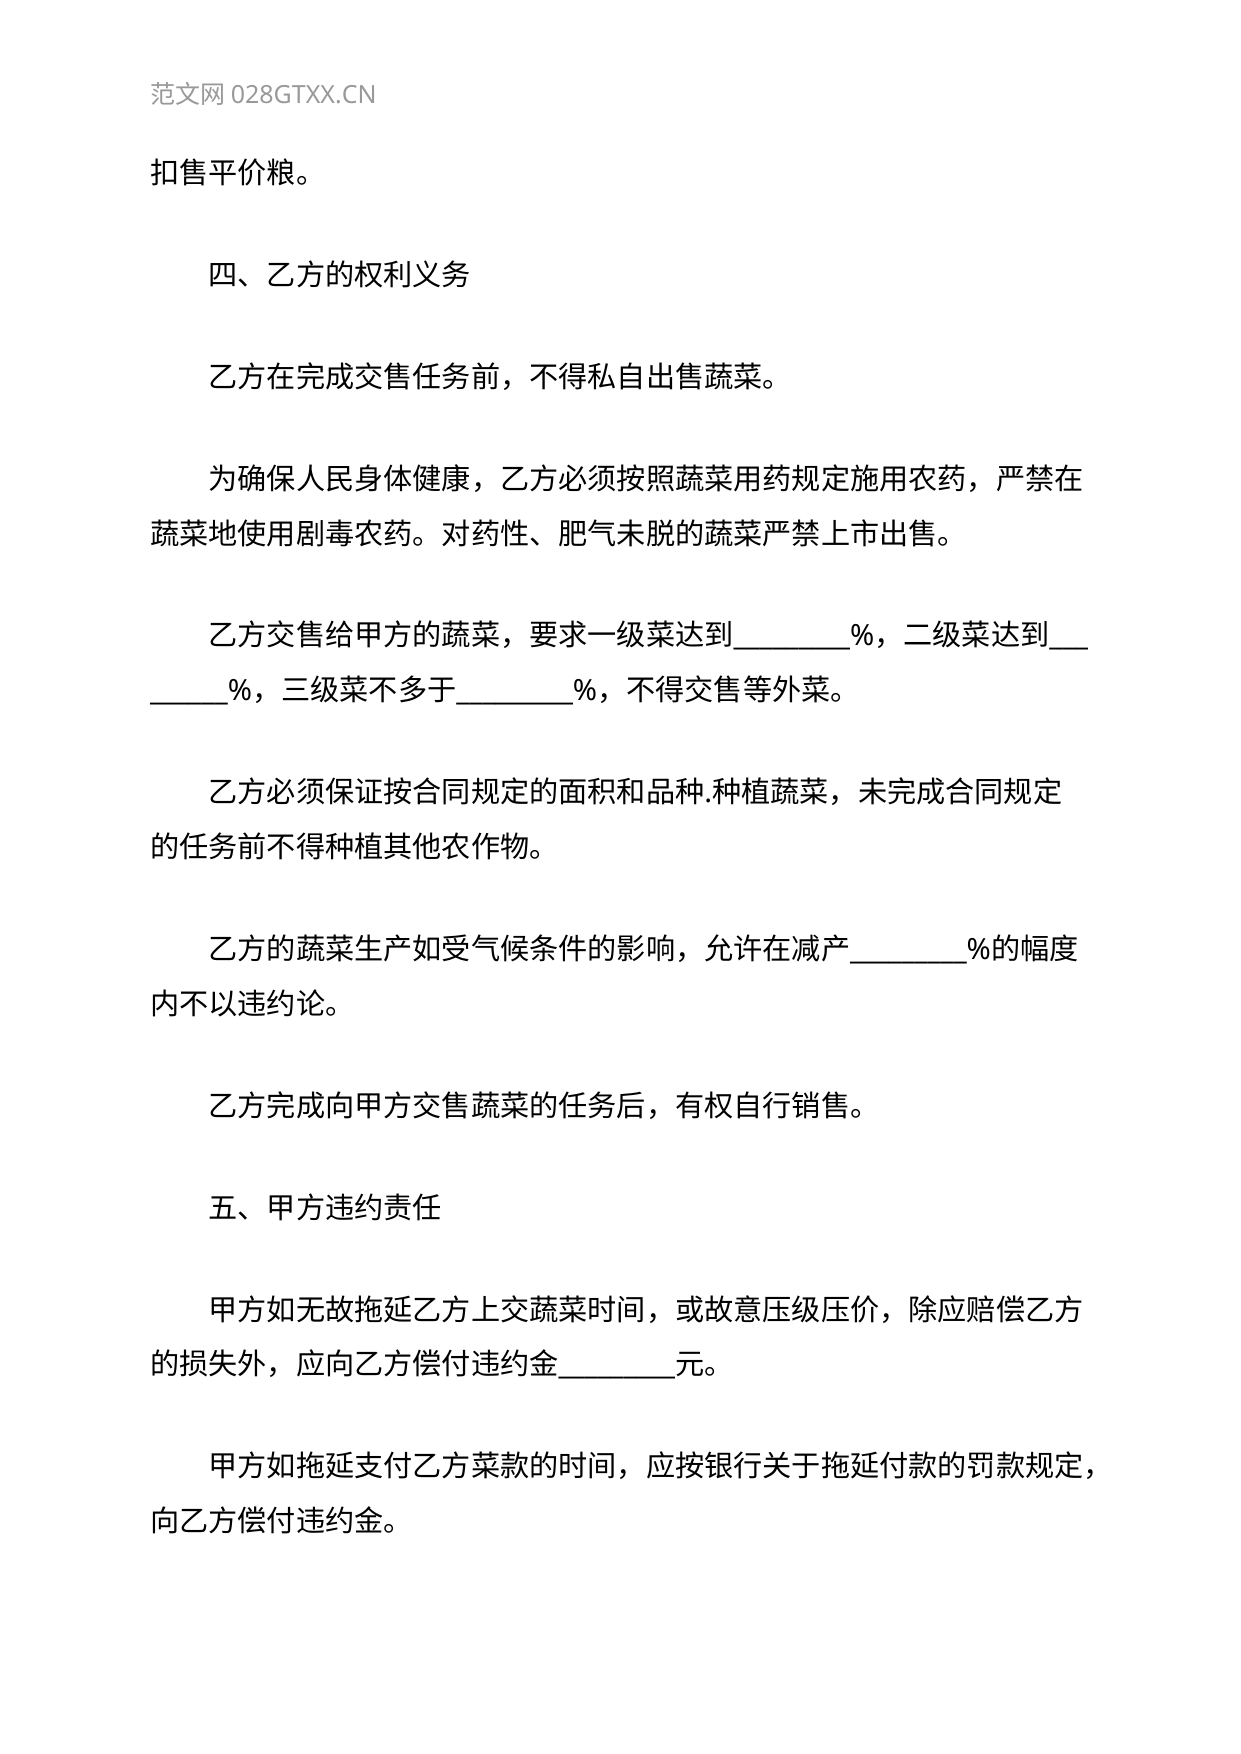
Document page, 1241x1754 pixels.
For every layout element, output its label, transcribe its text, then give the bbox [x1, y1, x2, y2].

text 乙方必须保证按合同规定的面积和品种.种植蔬菜，未完成合同规定的任务前不得种植其他农作物。 [150, 769, 1090, 866]
text 乙方在完成交售任务前，不得私自出售蔬菜。 [150, 353, 1090, 396]
text 甲方如无故拖延乙方上交蔬菜时间，或故意压级压价，除应赔偿乙方的损失外，应向乙方偿付违约金_________元。 [150, 1286, 1090, 1383]
text 四、乙方的权利义务 [150, 252, 1090, 294]
text 为确保人民身体健康，乙方必须按照蔬菜用药规定施用农药，严禁在蔬菜地使用剧毒农药。对药性、肥气未脱的蔬菜严禁上市出售。 [150, 455, 1090, 552]
text 乙方交售给甲方的蔬菜，要求一级菜达到_________%，二级菜达到_________%，三级菜不多于_________%，不得交售等外菜。 [150, 612, 1090, 709]
text 乙方的蔬菜生产如受气候条件的影响，允许在减产_________%的幅度内不以违约论。 [150, 926, 1090, 1023]
text 甲方如拖延支付乙方菜款的时间，应按银行关于拖延付款的罚款规定，向乙方偿付违约金。 [150, 1443, 1090, 1540]
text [150, 150, 1090, 192]
text 乙方完成向甲方交售蔬菜的任务后，有权自行销售。 [150, 1082, 1090, 1125]
text 五、甲方违约责任 [150, 1184, 1090, 1227]
